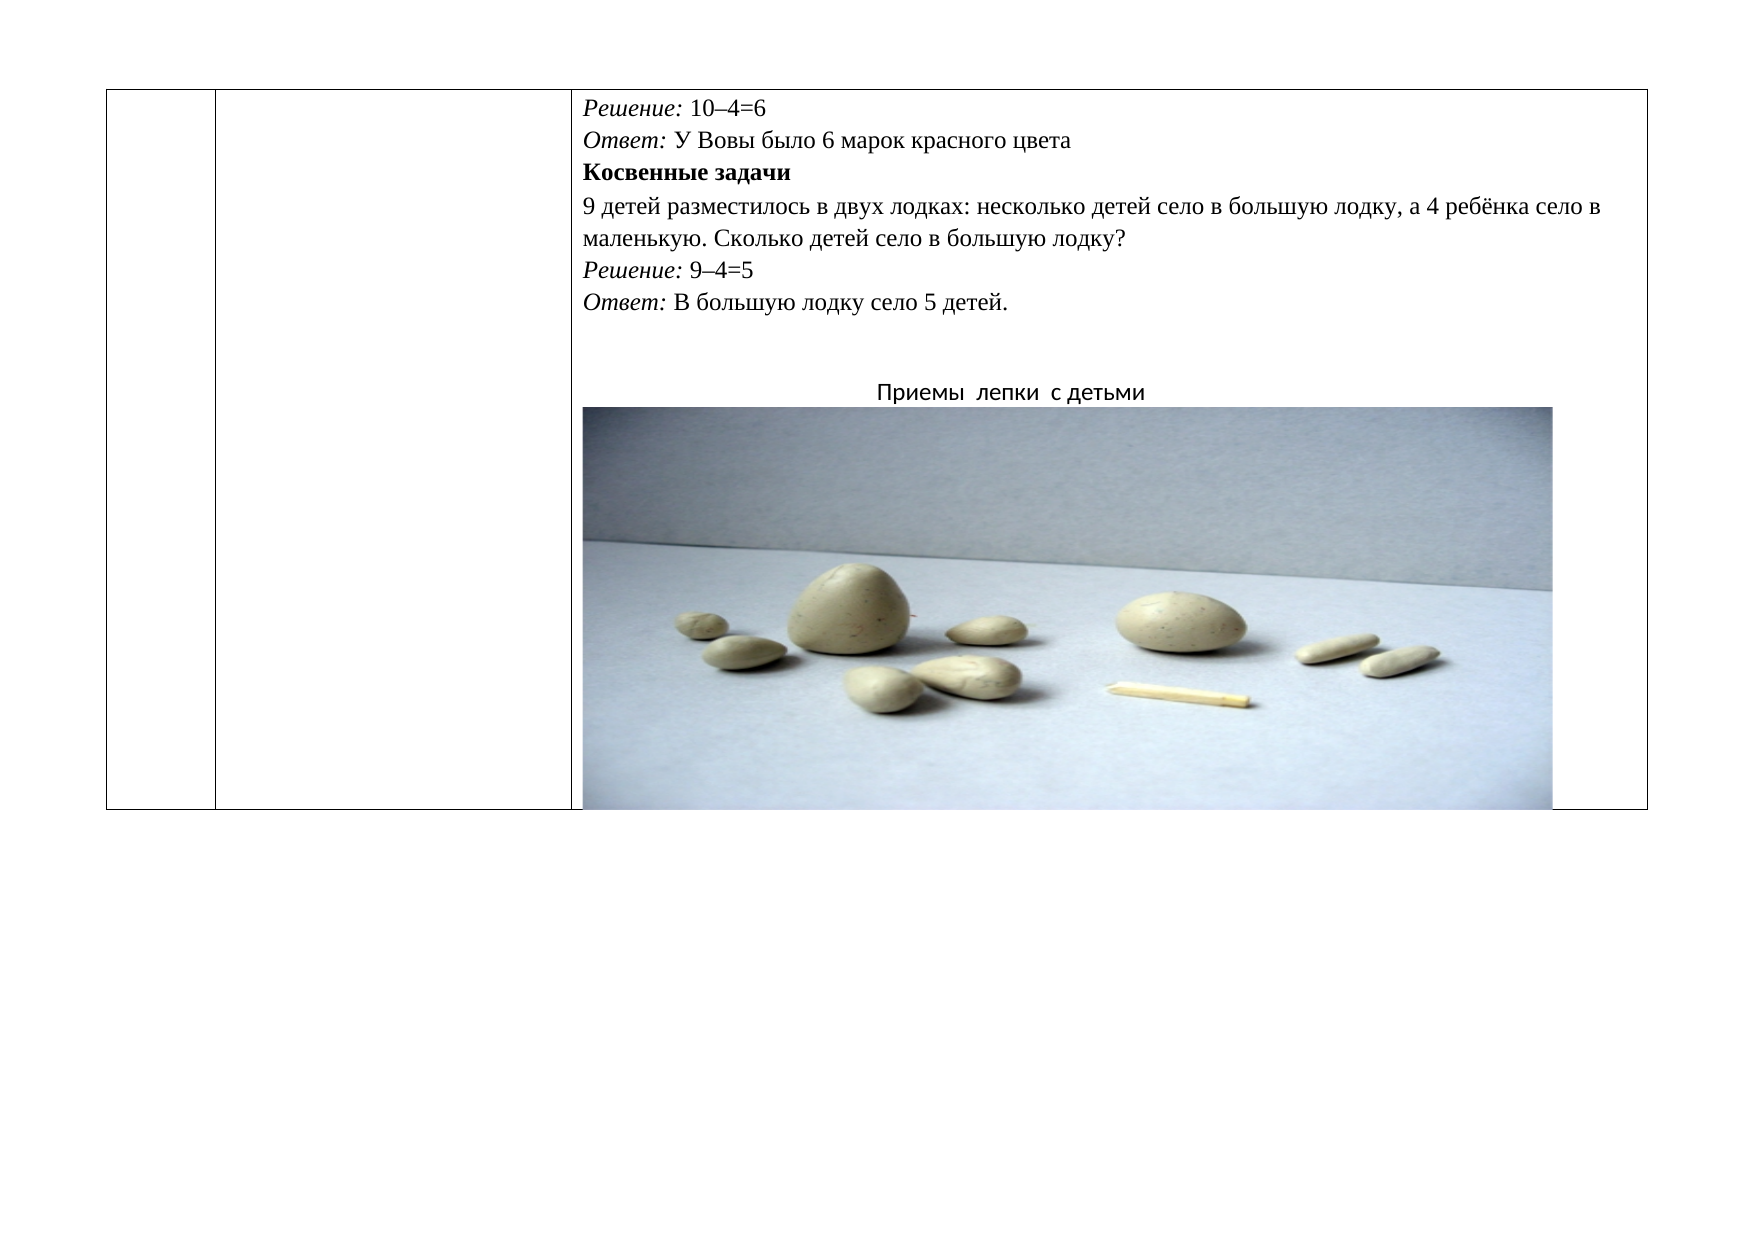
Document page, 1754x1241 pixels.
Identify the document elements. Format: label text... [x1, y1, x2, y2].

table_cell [216, 90, 571, 809]
picture [582, 407, 1553, 810]
table_cell 1 [107, 90, 215, 809]
